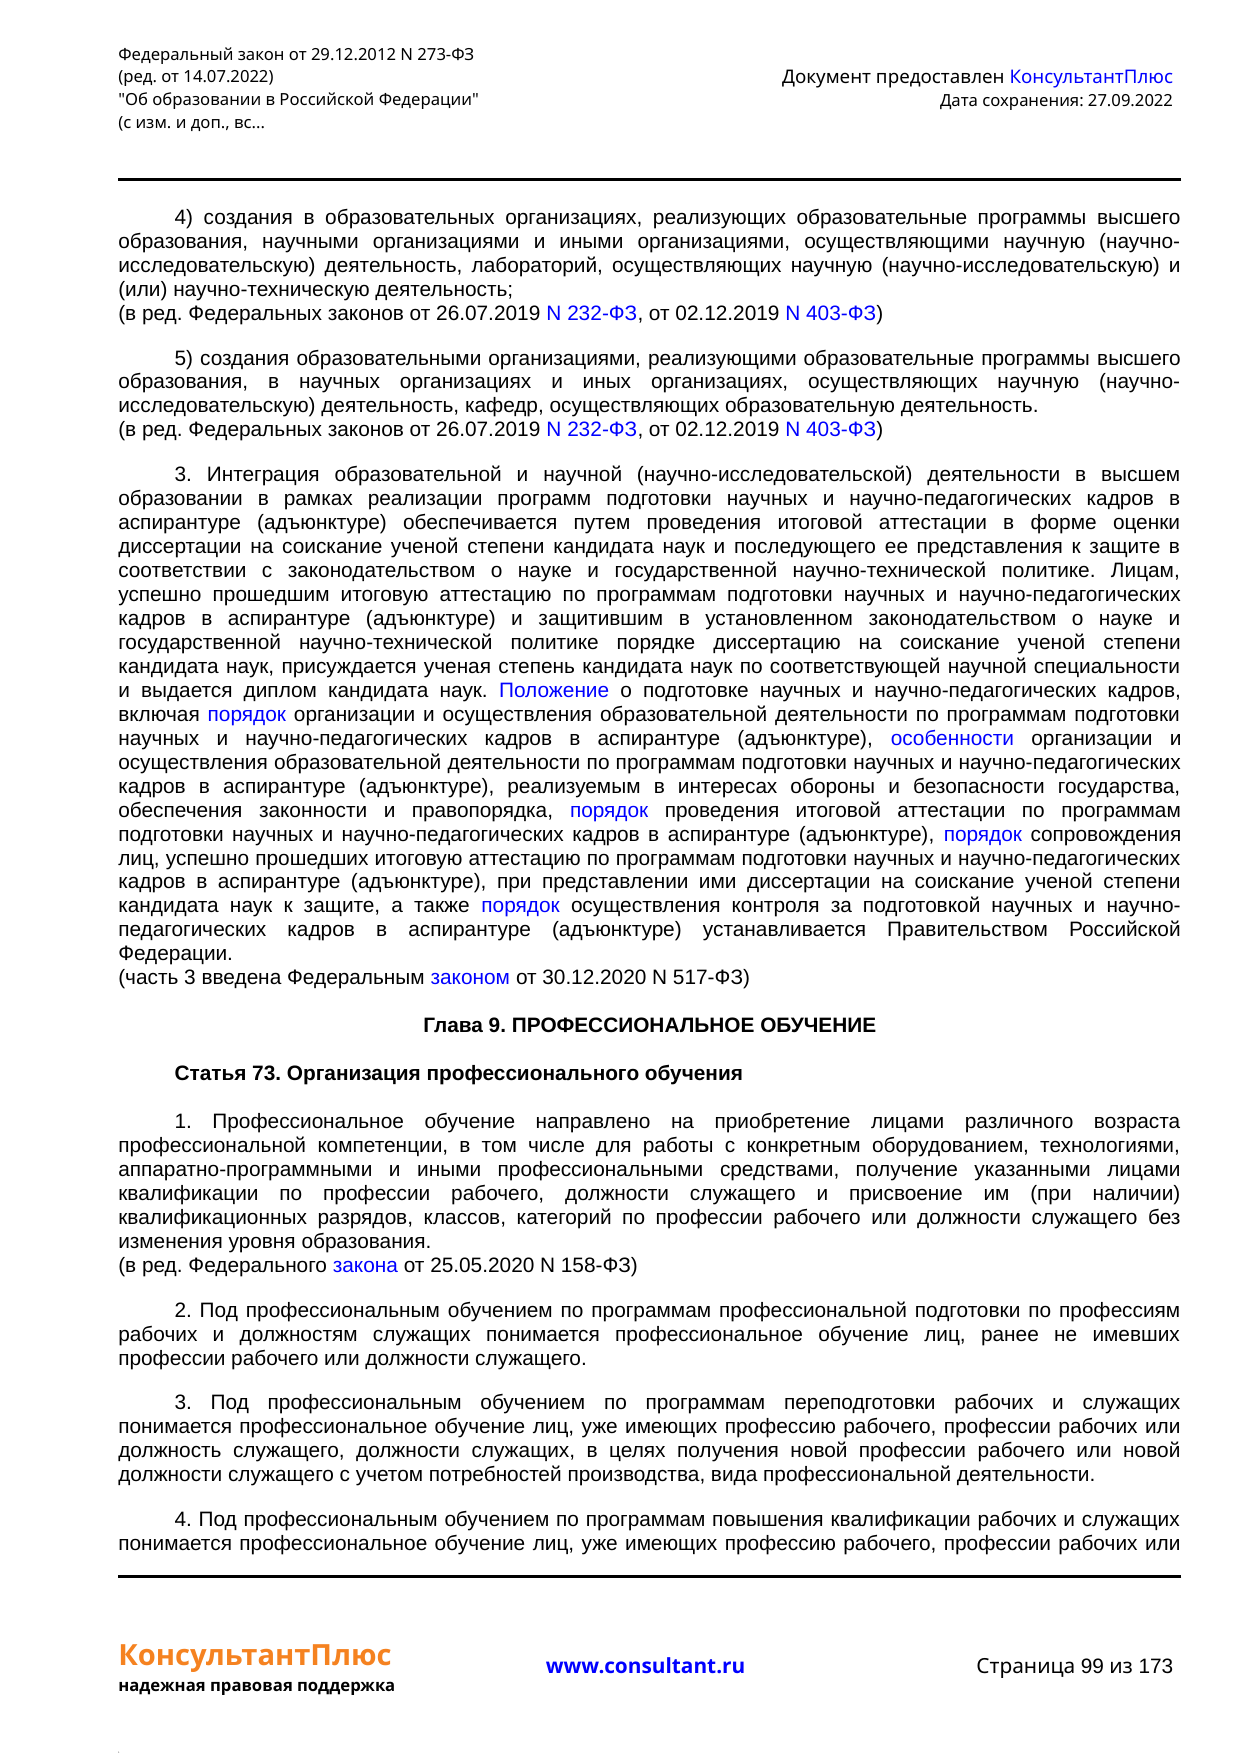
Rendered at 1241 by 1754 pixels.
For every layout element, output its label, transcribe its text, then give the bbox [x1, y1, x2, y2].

text (в ред. Федерального закона от 25.05.2020 N 158-ФЗ) [118, 1253, 1181, 1277]
text 4) создания в образовательных организациях, реализующих образовательные программы высшего образования, научными организациями и иными организациями, осуществляющими научную (научно-исследовательскую) деятельность, лабораторий, осуществляющих научную (научно-исследовательскую) и (или) научно-техническую деятельность; [118, 205, 1181, 301]
text 1. Профессиональное обучение направлено на приобретение лицами различного возраста профессиональной компетенции, в том числе для работы с конкретным оборудованием, технологиями, аппаратно-программными и иными профессиональными средствами, получение указанными лицами квалификации по профессии рабочего, должности служащего и присвоение им (при наличии) квалификационных разрядов, классов, категорий по профессии рабочего или должности служащего без изменения уровня образования. [118, 1109, 1181, 1253]
text 3. Интеграция образовательной и научной (научно-исследовательской) деятельности в высшем образовании в рамках реализации программ подготовки научных и научно-педагогических кадров в аспирантуре (адъюнктуре) обеспечивается путем проведения итоговой аттестации в форме оценки диссертации на соискание ученой степени кандидата наук и последующего ее представления к защите в соответствии с законодательством о науке и государственной научно-технической политике. Лицам, успешно прошедшим итоговую аттестацию по программам подготовки научных и научно-педагогических кадров в аспирантуре (адъюнктуре) и защитившим в установленном законодательством о науке и государственной научно-технической политике порядке диссертацию на соискание ученой степени кандидата наук, присуждается ученая степень кандидата наук по соответствующей научной специальности и выдается диплом кандидата наук. Положение о подготовке научных и научно-педагогических кадров, включая порядок организации и осуществления образовательной деятельности по программам подготовки научных и научно-педагогических кадров в аспирантуре (адъюнктуре), особенности организации и осуществления образовательной деятельности по программам подготовки научных и научно-педагогических кадров в аспирантуре (адъюнктуре), реализуемым в интересах обороны и безопасности государства, обеспечения законности и правопорядка, порядок проведения итоговой аттестации по программам подготовки научных и научно-педагогических кадров в аспирантуре (адъюнктуре), порядок сопровождения лиц, успешно прошедших итоговую аттестацию по программам подготовки научных и научно-педагогических кадров в аспирантуре (адъюнктуре), при представлении ими диссертации на соискание ученой степени кандидата наук к защите, а также порядок осуществления контроля за подготовкой научных и научно-педагогических кадров в аспирантуре (адъюнктуре) устанавливается Правительством Российской Федерации. [118, 462, 1181, 965]
text (в ред. Федеральных законов от 26.07.2019 N 232-ФЗ, от 02.12.2019 N 403-ФЗ) [118, 301, 1181, 324]
text 2. Под профессиональным обучением по программам профессиональной подготовки по профессиям рабочих и должностям служащих понимается профессиональное обучение лиц, ранее не имевших профессии рабочего или должности служащего. [118, 1297, 1181, 1369]
text 5) создания образовательными организациями, реализующими образовательные программы высшего образования, в научных организациях и иных организациях, осуществляющих научную (научно-исследовательскую) деятельность, кафедр, осуществляющих образовательную деятельность. [118, 345, 1181, 417]
title Статья 73. Организация профессионального обучения [118, 1061, 1181, 1085]
text 3. Под профессиональным обучением по программам переподготовки рабочих и служащих понимается профессиональное обучение лиц, уже имеющих профессию рабочего, профессии рабочих или должность служащего, должности служащих, в целях получения новой профессии рабочего или новой должности служащего с учетом потребностей производства, вида профессиональной деятельности. [118, 1390, 1181, 1486]
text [118, 1507, 1181, 1555]
text (в ред. Федеральных законов от 26.07.2019 N 232-ФЗ, от 02.12.2019 N 403-ФЗ) [118, 417, 1181, 441]
text (часть 3 введена Федеральным законом от 30.12.2020 N 517-ФЗ) [118, 965, 1181, 989]
title Глава 9. ПРОФЕССИОНАЛЬНОЕ ОБУЧЕНИЕ [118, 1013, 1181, 1037]
